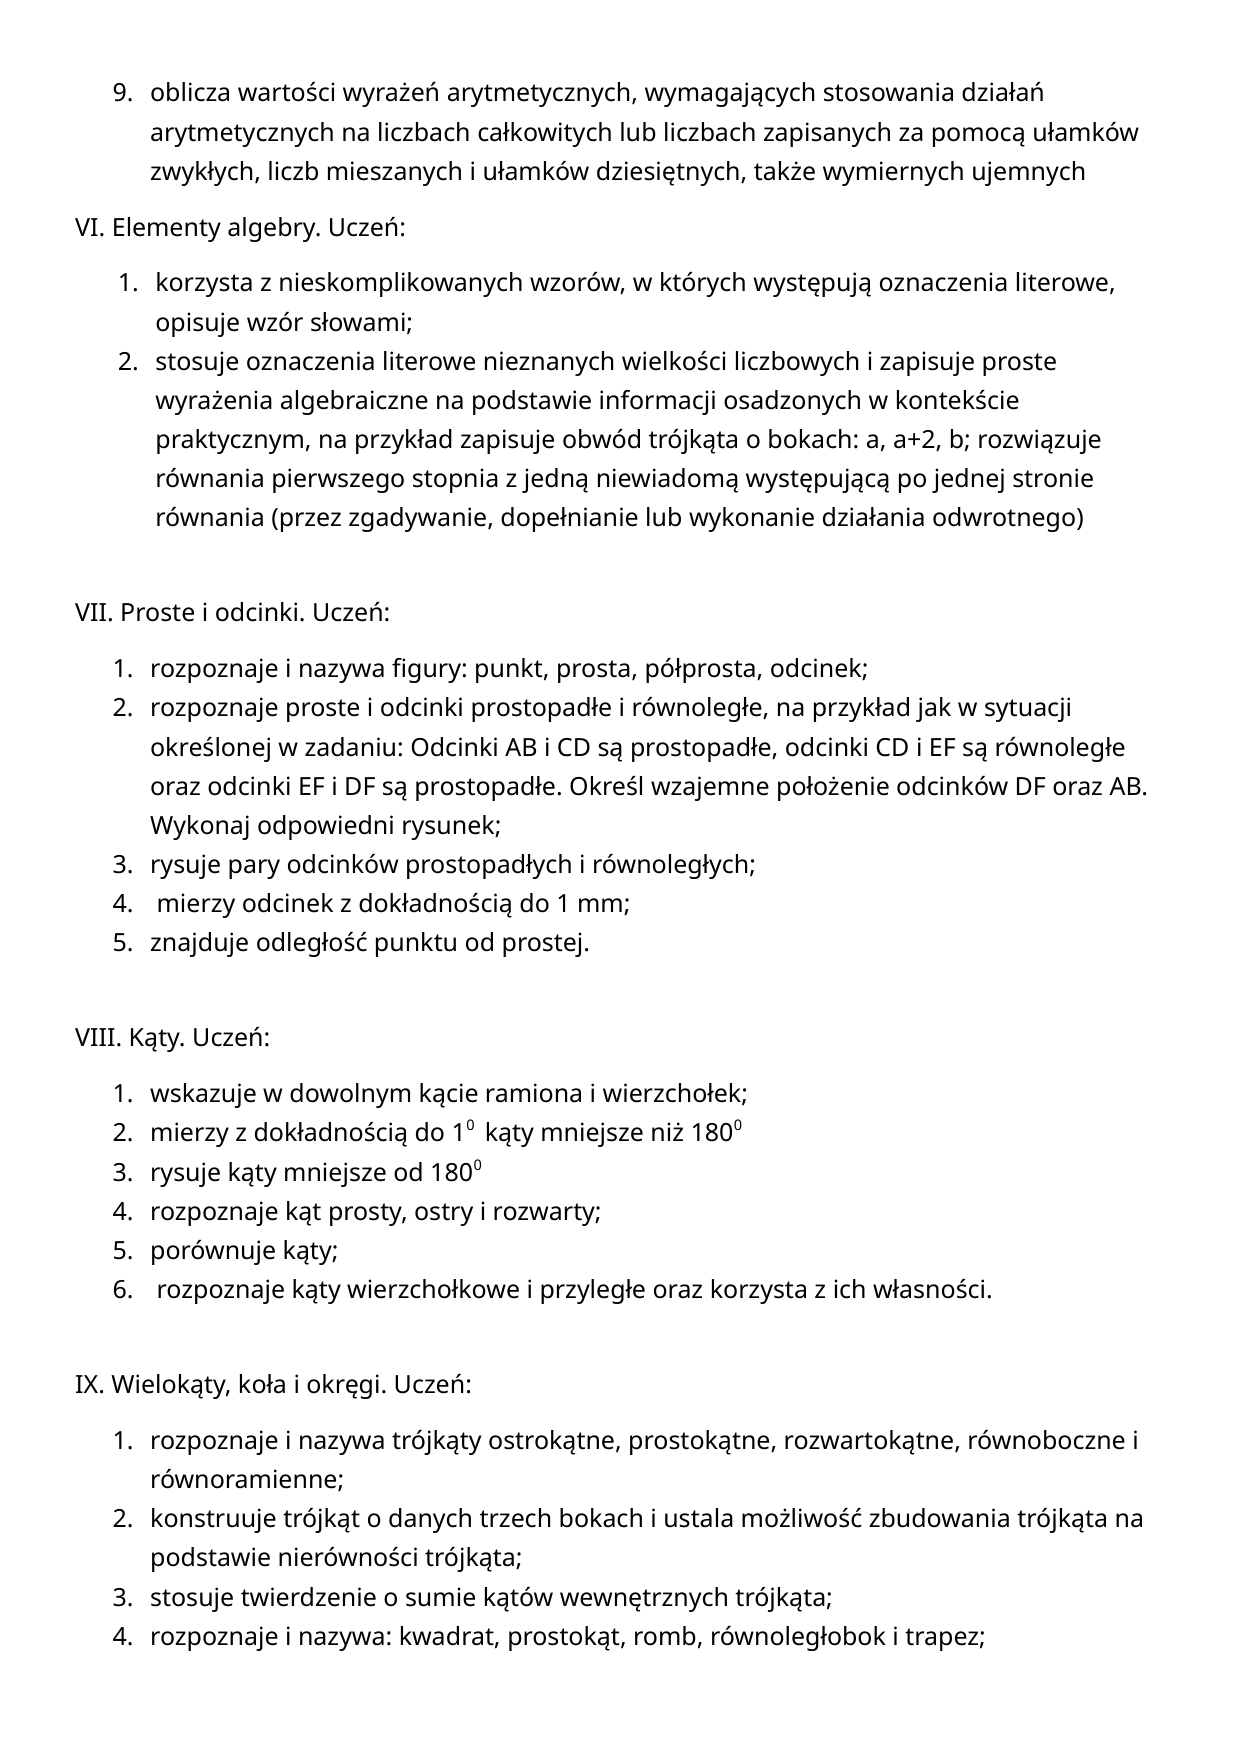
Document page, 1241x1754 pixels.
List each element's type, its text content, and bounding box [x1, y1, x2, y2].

list konstruuje trójkąt o danych trzech bokach i ustala możliwość zbudowania trójkąta na podstawie nierówności trójkąta; [112, 1501, 1165, 1574]
list mierzy z dokładnością do 10 kąty mniejsze niż 1800 [112, 1115, 1165, 1149]
list stosuje twierdzenie o sumie kątów wewnętrznych trójkąta; [112, 1579, 1165, 1613]
list rysuje kąty mniejsze od 1800 [112, 1154, 1165, 1188]
text IX. Wielokąty, koła i okręgi. Uczeń: [75, 1367, 1165, 1401]
list korzysta z nieskomplikowanych wzorów, w których występują oznaczenia literowe, opisuje wzór słowami; [118, 265, 1165, 338]
list stosuje oznaczenia literowe nieznanych wielkości liczbowych i zapisuje proste wyrażenia algebraiczne na podstawie informacji osadzonych w kontekście praktycznym, na przykład zapisuje obwód trójkąta o bokach: a, a+2, b; rozwiązuje równania pierwszego stopnia z jedną niewiadomą występującą po jednej stronie równania (przez zgadywanie, dopełnianie lub wykonanie działania odwrotnego) [118, 343, 1165, 534]
list rysuje pary odcinków prostopadłych i równoległych; [112, 847, 1165, 881]
list wskazuje w dowolnym kącie ramiona i wierzchołek; [112, 1076, 1165, 1110]
list znajduje odległość punktu od prostej. [112, 925, 1165, 959]
list oblicza wartości wyrażeń arytmetycznych, wymagających stosowania działań arytmetycznych na liczbach całkowitych lub liczbach zapisanych za pomocą ułamków zwykłych, liczb mieszanych i ułamków dziesiętnych, także wymiernych ujemnych [112, 75, 1165, 187]
list rozpoznaje kąty wierzchołkowe i przyległe oraz korzysta z ich własności. [112, 1272, 1165, 1306]
list rozpoznaje proste i odcinki prostopadłe i równoległe, na przykład jak w sytuacji określonej w zadaniu: Odcinki AB i CD są prostopadłe, odcinki CD i EF są równoległe oraz odcinki EF i DF są prostopadłe. Określ wzajemne położenie odcinków DF oraz AB. Wykonaj odpowiedni rysunek; [112, 690, 1165, 842]
text VI. Elementy algebry. Uczeń: [75, 209, 1165, 243]
list rozpoznaje i nazywa figury: punkt, prosta, półprosta, odcinek; [112, 651, 1165, 685]
list porównuje kąty; [112, 1232, 1165, 1267]
list mierzy odcinek z dokładnością do 1 mm; [112, 886, 1165, 920]
text VII. Proste i odcinki. Uczeń: [75, 595, 1165, 629]
list rozpoznaje i nazywa trójkąty ostrokątne, prostokątne, rozwartokątne, równoboczne i równoramienne; [112, 1422, 1165, 1496]
list rozpoznaje i nazywa: kwadrat, prostokąt, romb, równoległobok i trapez; [112, 1618, 1165, 1652]
text VIII. Kąty. Uczeń: [75, 1020, 1165, 1054]
list rozpoznaje kąt prosty, ostry i rozwarty; [112, 1193, 1165, 1227]
